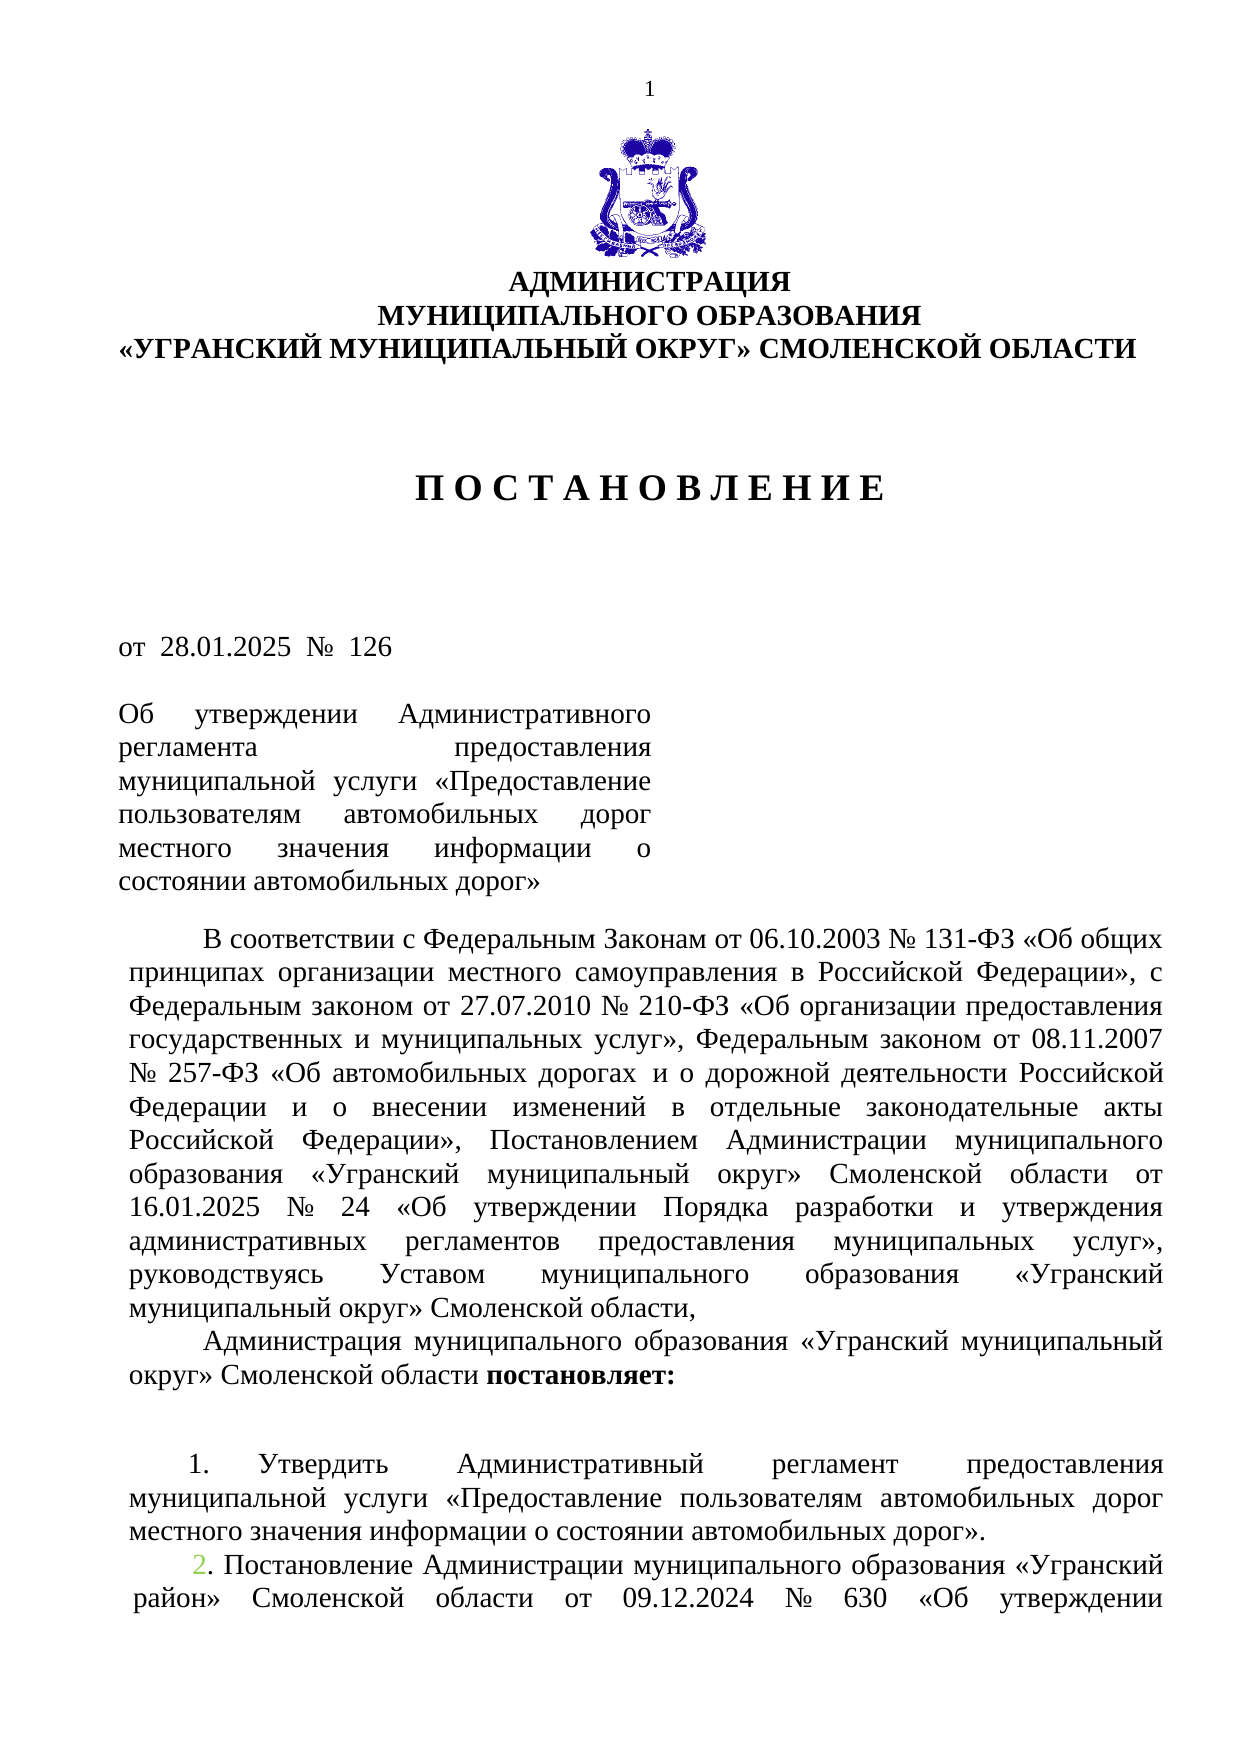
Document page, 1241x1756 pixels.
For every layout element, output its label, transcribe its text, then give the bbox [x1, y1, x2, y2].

text Об утверждении Административного регламента предоставления муниципальной услуги «Предоставление пользователям автомобильных дорог местного значения информации о состоянии автомобильных дорог» [118, 696, 652, 897]
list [133, 1547, 1164, 1614]
picture [588, 125, 711, 265]
text В соответствии с Федеральным Законам от 06.10.2003 № 131-ФЗ «Об общих принципах организации местного самоуправления в Российской Федерации», с Федеральным законом от 27.07.2010 № 210-ФЗ «Об организации предоставления государственных и муниципальных услуг», Федеральным законом от 08.11.2007 № 257-ФЗ «Об автомобильных дорогах и о дорожной деятельности Российской Федерации и о внесении изменений в отдельные законодательные акты Российской Федерации», Постановлением Администрации муниципального образования «Угранский муниципальный округ» Смоленской области от 16.01.2025 № 24 «Об утверждении Порядка разработки и утверждения административных регламентов предоставления муниципальных услуг», руководствуясь Уставом муниципального образования «Угранский муниципальный округ» Смоленской области, [129, 921, 1164, 1323]
subtitle П О С Т А Н О В Л Е Н И Е [118, 466, 1181, 509]
subtitle МУНИЦИПАЛЬНОГО ОБРАЗОВАНИЯ [118, 298, 1181, 332]
subtitle АДМИНИСТРАЦИЯ [118, 264, 1181, 298]
text Администрация муниципального образования «Угранский муниципальный округ» Смоленской области постановляет: [129, 1323, 1164, 1391]
subtitle «УГРАНСКИЙ МУНИЦИПАЛЬНЫЙ ОКРУГ» СМОЛЕНСКОЙ ОБЛАСТИ [74, 332, 1181, 365]
list Утвердить Административный регламент предоставления муниципальной услуги «Предоставление пользователям автомобильных дорог местного значения информации о состоянии автомобильных дорог». [129, 1446, 1164, 1547]
text от 28.01.2025 № 126 [118, 629, 1181, 662]
